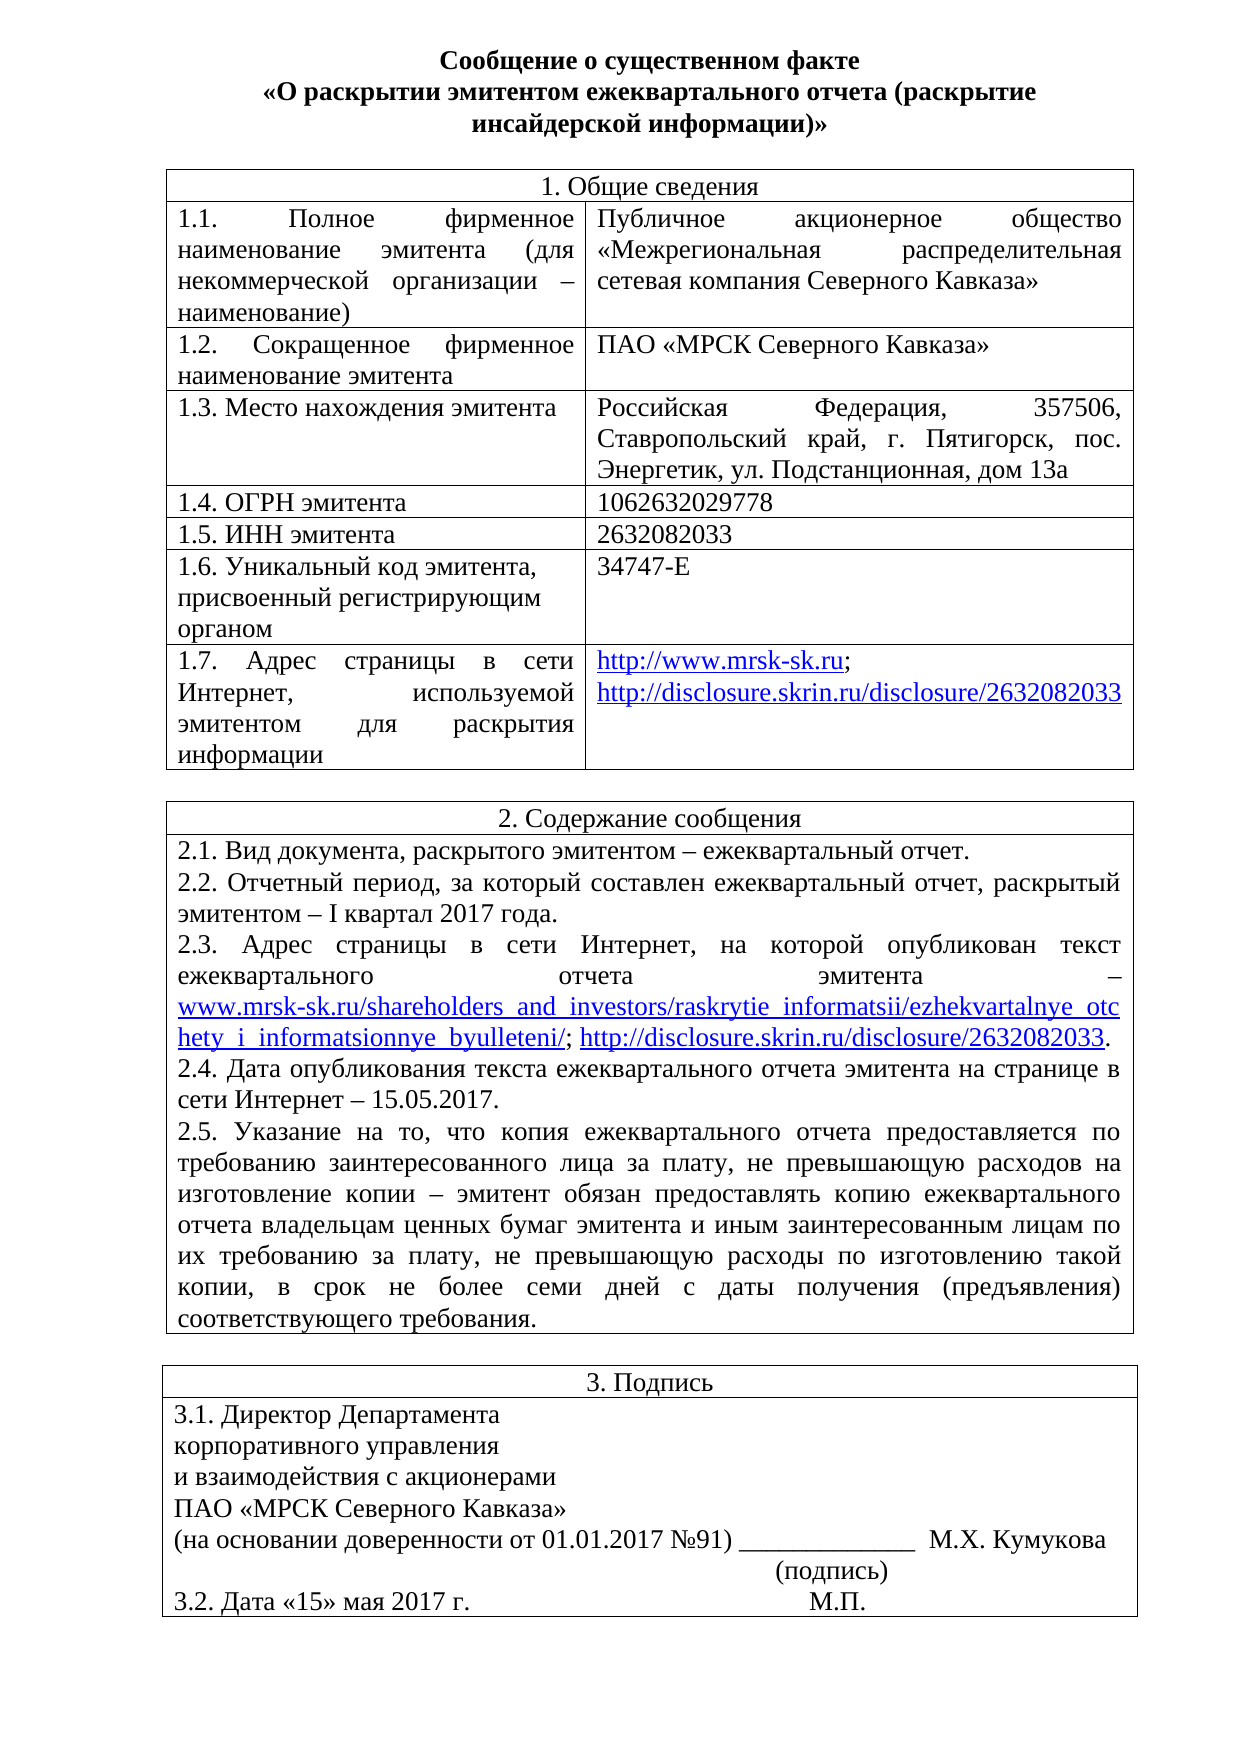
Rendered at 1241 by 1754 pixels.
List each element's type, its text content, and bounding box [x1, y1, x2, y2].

table_header 3. Подпись [163, 1366, 1137, 1397]
table_cell 2.1. Вид документа, раскрытого эмитентом – ежеквартальный отчет. 2.2. Отчетный период, за который составлен ежеквартальный отчет, раскрытый эмитентом – I квартал 2017 года. 2.3. Адрес страницы в сети Интернет, на которой опубликован текст ежеквартального отчета эмитента – www.mrsk-sk.ru/shareholders_and_investors/raskrytie_informatsii/ezhekvartalnye_otchety_i_informatsionnye_byulleteni/; http://disclosure.skrin.ru/disclosure/2632082033. 2.4. Дата опубликования текста ежеквартального отчета эмитента на странице в сети Интернет – 15.05.2017. 2.5. Указание на то, что копия ежеквартального отчета предоставляется по требованию заинтересованного лица за плату, не превышающую расходов на изготовление копии – эмитент обязан предоставлять копию ежеквартального отчета владельцам ценных бумаг эмитента и иным заинтересованным лицам по их требованию за плату, не превышающую расходы по изготовлению такой копии, в срок не более семи дней с даты получения (предъявления) соответствующего требования. [167, 835, 1133, 1333]
table_cell ПАО «МРСК Северного Кавказа» [586, 328, 1133, 390]
table_cell 1.3. Место нахождения эмитента [167, 391, 585, 484]
table_cell 1.5. ИНН эмитента [167, 518, 585, 549]
table_cell 1.2. Сокращенное фирменное наименование эмитента [167, 328, 585, 390]
text «О раскрытии эмитентом ежеквартального отчета (раскрытие инсайдерской информации)» [177, 76, 1122, 138]
table_cell 1062632029778 [586, 486, 1133, 517]
table_cell 1.6. Уникальный код эмитента, присвоенный регистрирующим органом [167, 550, 585, 643]
table_cell 1.4. ОГРН эмитента [167, 486, 585, 517]
text Сообщение о существенном факте [177, 44, 1122, 76]
table_header 2. Содержание сообщения [167, 802, 1133, 833]
table_header 1. Общие сведения [167, 170, 1133, 201]
table_cell Публичное акционерное общество «Межрегиональная распределительная сетевая компания Северного Кавказа» [586, 202, 1133, 327]
table_cell 2632082033 [586, 518, 1133, 549]
table_cell 1.7. Адрес страницы в сети Интернет, используемой эмитентом для раскрытия информации [167, 645, 585, 769]
table_cell 1.1. Полное фирменное наименование эмитента (для некоммерческой организации – наименование) [167, 202, 585, 327]
table_cell 34747-E [586, 550, 1133, 643]
table_cell http://www.mrsk-sk.ru; http://disclosure.skrin.ru/disclosure/2632082033 [586, 645, 1133, 769]
table_cell Российская Федерация, 357506, Ставропольский край, г. Пятигорск, пос. Энергетик, ул. Подстанционная, дом 13а [586, 391, 1133, 484]
table_cell 3.1. Директор Департамента корпоративного управления и взаимодействия с акционерами ПАО «МРСК Северного Кавказа» (на основании доверенности от 01.01.2017 №91) _____________ М.Х. Кумукова (подпись) 3.2. Дата «15» мая 2017 г. М.П. [163, 1398, 1137, 1616]
